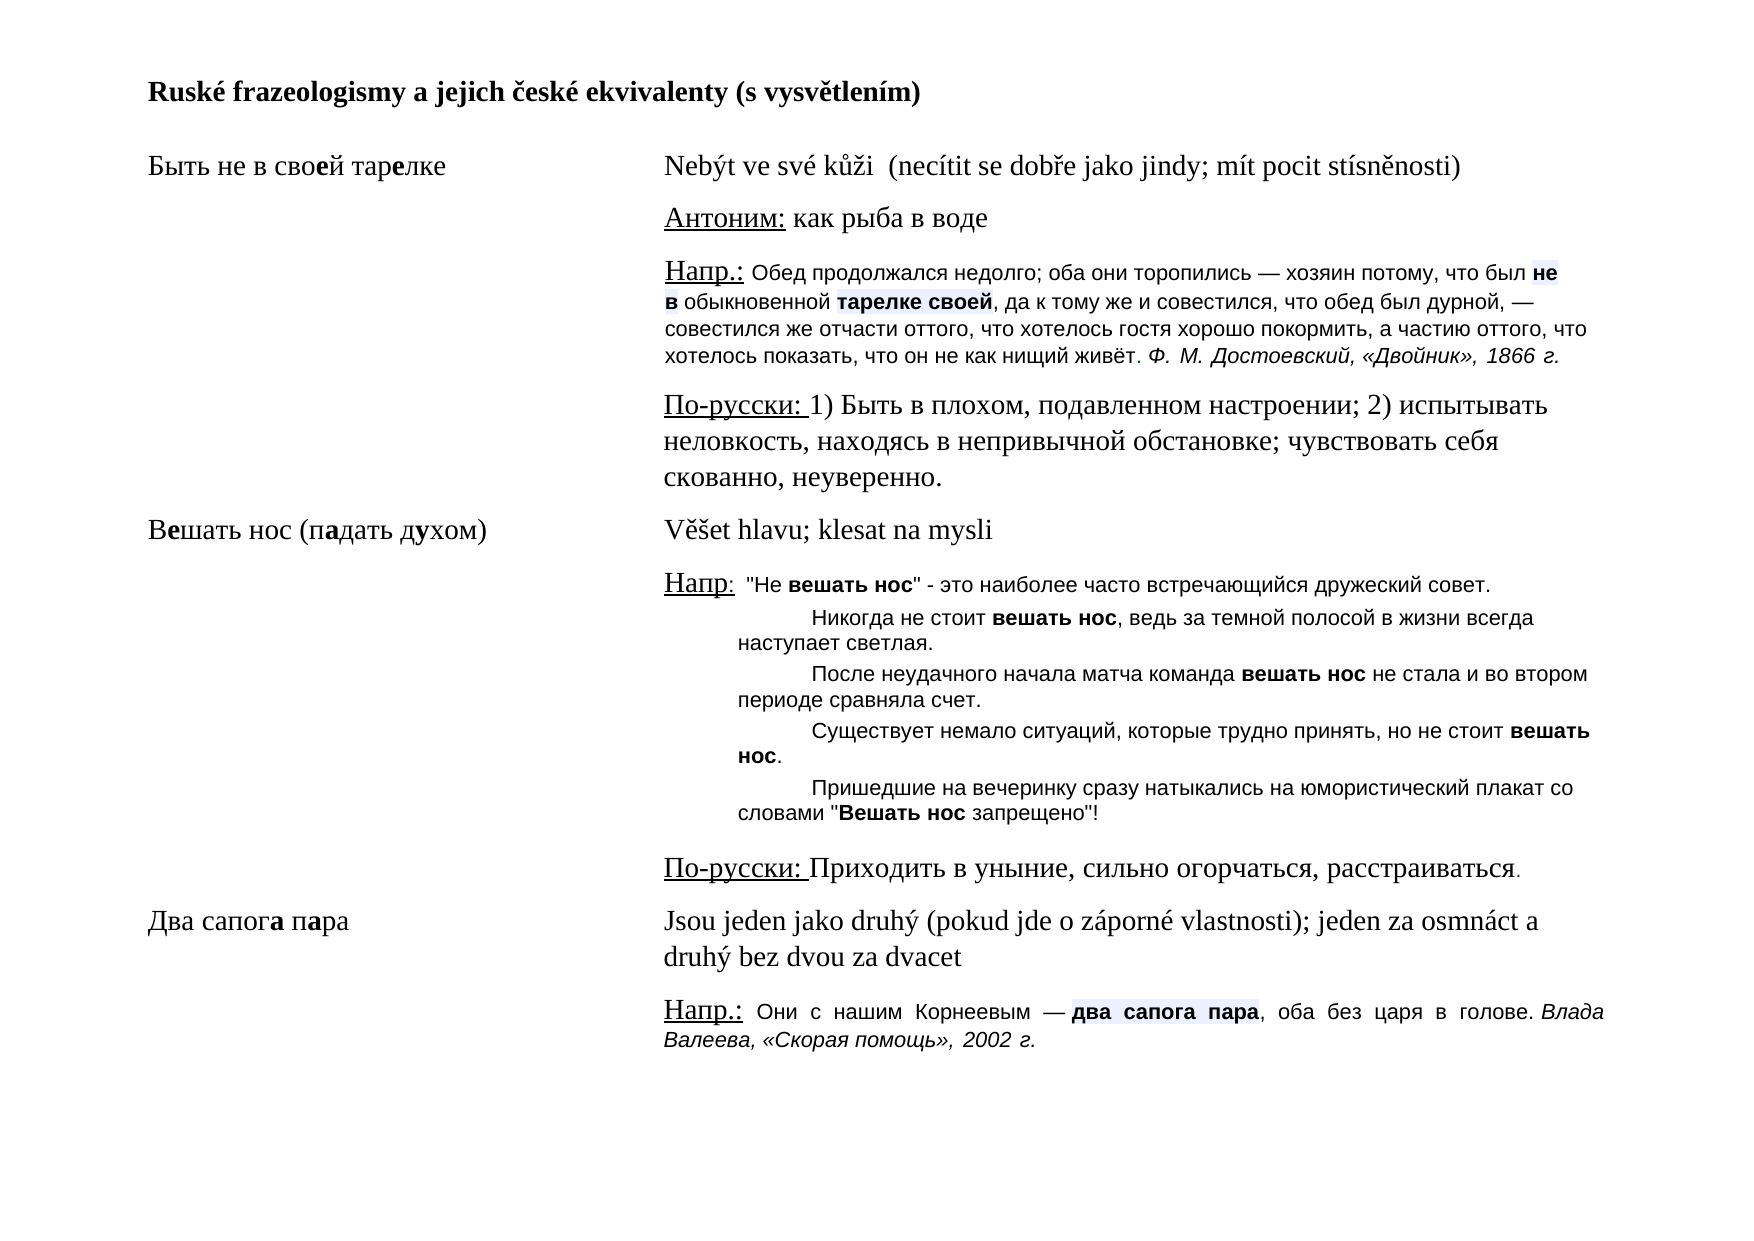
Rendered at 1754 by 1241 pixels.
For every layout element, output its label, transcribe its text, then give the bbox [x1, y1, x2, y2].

text После неудачного начала матча команда вешать нос не стала и во втором периоде сравняла счет. [738, 661, 1606, 712]
text По-русски: Приходить в уныние, сильно огорчаться, расстраиваться. [148, 850, 1606, 884]
text По-русски: 1) Быть в плохом, подавленном настроении; 2) испытывать неловкость, находясь в непривычной обстановке; чувствовать себя скованно, неуверенно. [663, 387, 1606, 493]
text Пришедшие на вечеринку сразу натыкались на юмористический плакат со словами "Вешать нос запрещено"! [738, 775, 1606, 825]
text Антоним: как рыба в воде [148, 200, 1606, 234]
text Напр.: Обед продолжался недолго; оба они торопились — хозяин потому, что был не в обыкновенной тарелке своей, да к тому же и совестился, что обед был дурной, — совестился же отчасти оттого, что хотелось гостя хорошо покормить, а частию оттого, что хотелось показать, что он не как нищий живёт. Ф. М. Достоевский, «Двойник», 1866 г. [664, 253, 1606, 368]
text Существует немало ситуаций, которые трудно принять, но не стоит вешать нос. [738, 718, 1606, 768]
text Вешать нос (падать духом) Věšet hlavu; klesat na mysli [148, 512, 1606, 546]
text Быть не в своей тарелке Nebýt ve své kůži (necítit se dobře jako jindy; mít pocit stísněnosti) [148, 148, 1606, 181]
text Никогда не стоит вешать нос, ведь за темной полосой в жизни всегда наступает светлая. [738, 605, 1606, 655]
text Напр.: Они с нашим Корнеевым ― два сапога пара, оба без царя в голове. Влада Валеева, «Скорая помощь», 2002 г. [148, 992, 1606, 1053]
text Напр: "Не вешать нос" - это наиболее часто встречающийся дружеский совет. [148, 565, 1606, 598]
text Два сапога пара Jsou jeden jako druhý (pokud jde o záporné vlastnosti); jeden za osmnáct a druhý bez dvou za dvacet [148, 903, 1606, 973]
